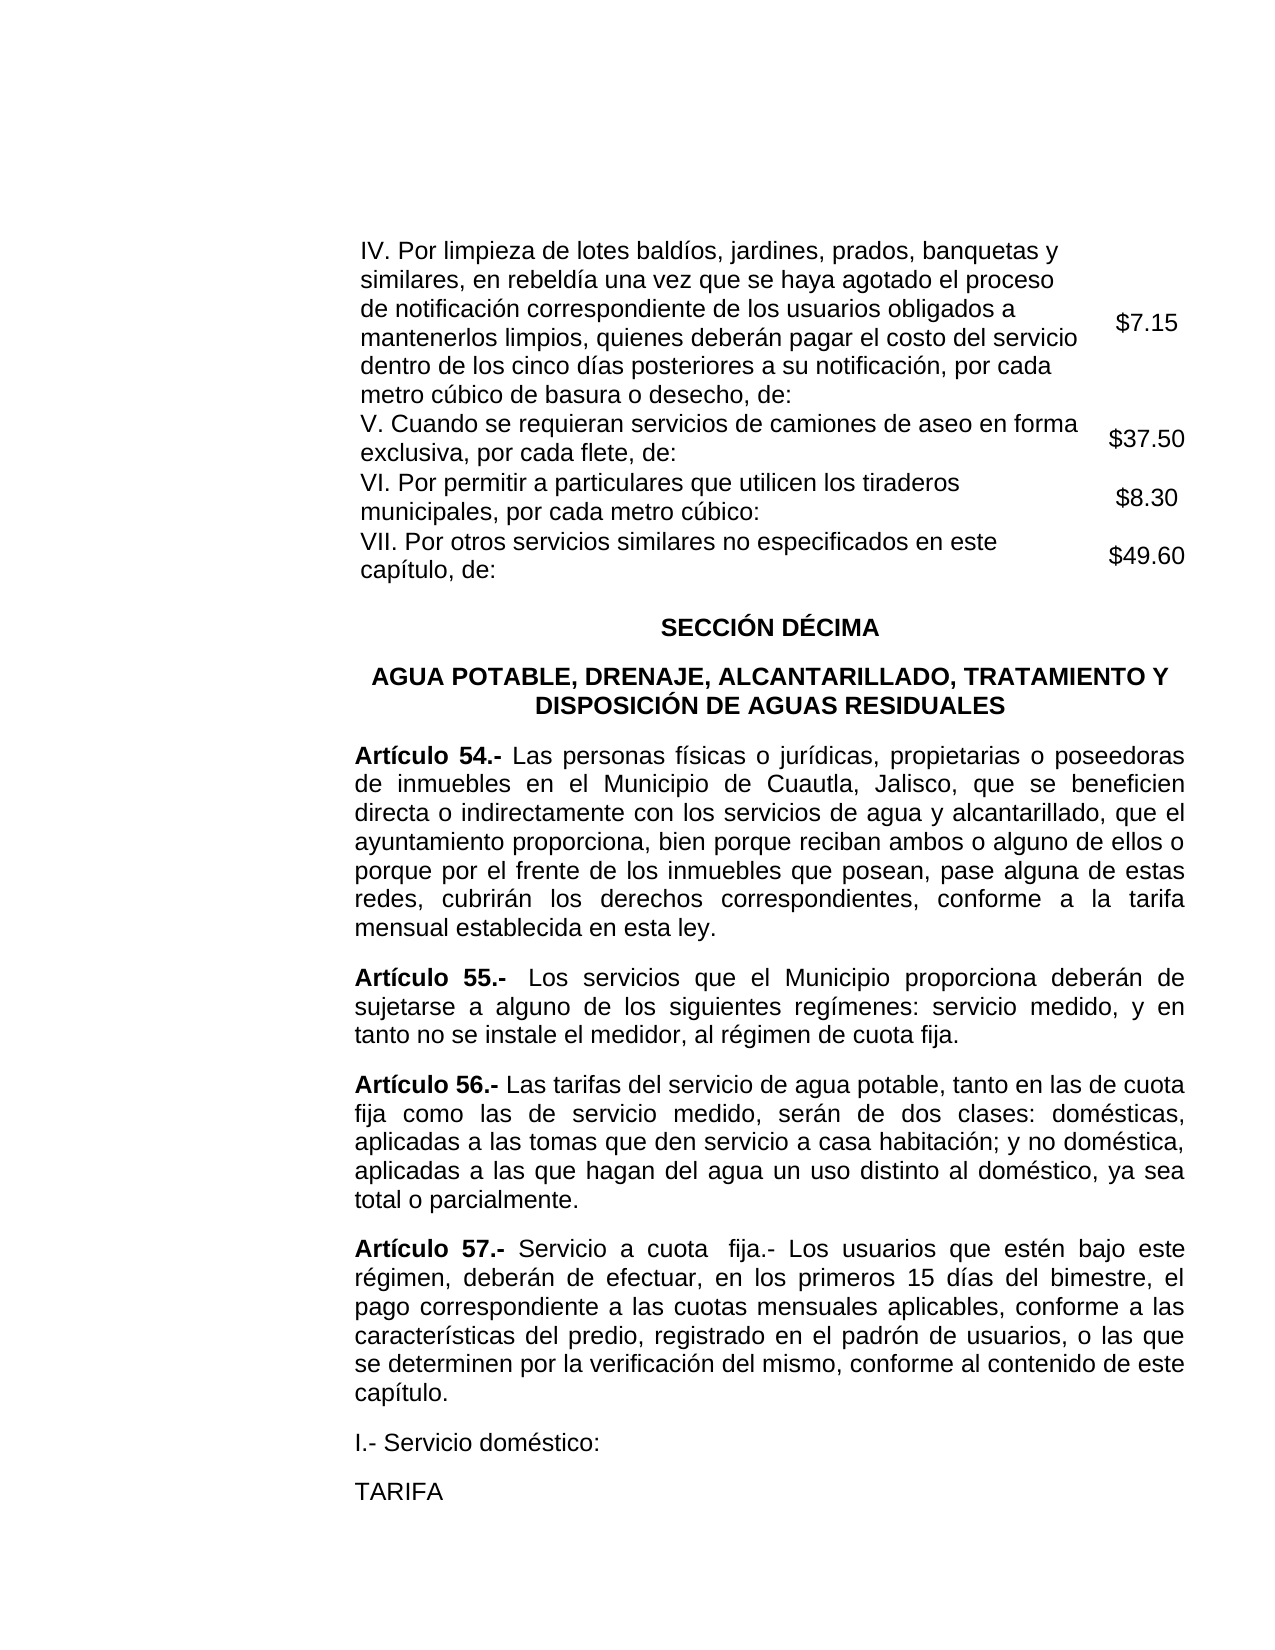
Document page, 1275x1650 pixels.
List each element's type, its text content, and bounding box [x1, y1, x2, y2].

table_cell $49.60 [1094, 527, 1199, 584]
text Artículo 56.- Las tarifas del servicio de agua potable, tanto en las de cuota fija como las de servicio medido, serán de dos clases: domésticas, aplicadas a las tomas que den servicio a casa habitación; y no doméstica, aplicadas a las que hagan del agua un uso distinto al doméstico, ya sea total o parcialmente. [354, 1070, 1186, 1214]
text TARIFA [354, 1477, 1186, 1506]
table_cell $8.30 [1094, 467, 1199, 527]
text Artículo 54.- Las personas físicas o jurídicas, propietarias o poseedoras de inmuebles en el Municipio de Cuautla, Jalisco, que se beneficien directa o indirectamente con los servicios de agua y alcantarillado, que el ayuntamiento proporciona, bien porque reciban ambos o alguno de ellos o porque por el frente de los inmuebles que posean, pase alguna de estas redes, cubrirán los derechos correspondientes, conforme a la tarifa mensual establecida en esta ley. [354, 741, 1186, 942]
text Artículo 57.- Servicio a cuota fija.- Los usuarios que estén bajo este régimen, deberán de efectuar, en los primeros 15 días del bimestre, el pago correspondiente a las cuotas mensuales aplicables, conforme a las características del predio, registrado en el padrón de usuarios, o las que se determinen por la verificación del mismo, conforme al contenido de este capítulo. [354, 1234, 1186, 1407]
text SECCIÓN DÉCIMA [354, 613, 1186, 642]
table_cell IV. Por limpieza de lotes baldíos, jardines, prados, banquetas y similares, en rebeldía una vez que se haya agotado el proceso de notificación correspondiente de los usuarios obligados a mantenerlos limpios, quienes deberán pagar el costo del servicio dentro de los cinco días posteriores a su notificación, por cada metro cúbico de basura o desecho, de: [353, 236, 1094, 409]
table_cell VII. Por otros servicios similares no especificados en este capítulo, de: [353, 527, 1094, 584]
text AGUA POTABLE, DRENAJE, ALCANTARILLADO, TRATAMIENTO Y DISPOSICIÓN DE AGUAS RESIDUALES [354, 662, 1186, 720]
text Artículo 55.- Los servicios que el Municipio proporciona deberán de sujetarse a alguno de los siguientes regímenes: servicio medido, y en tanto no se instale el medidor, al régimen de cuota fija. [354, 963, 1186, 1049]
table_cell $37.50 [1094, 409, 1199, 467]
table_cell V. Cuando se requieran servicios de camiones de aseo en forma exclusiva, por cada flete, de: [353, 409, 1094, 467]
table_cell $7.15 [1094, 236, 1199, 409]
text I.- Servicio doméstico: [354, 1428, 1186, 1457]
table_cell VI. Por permitir a particulares que utilicen los tiraderos municipales, por cada metro cúbico: [353, 467, 1094, 527]
